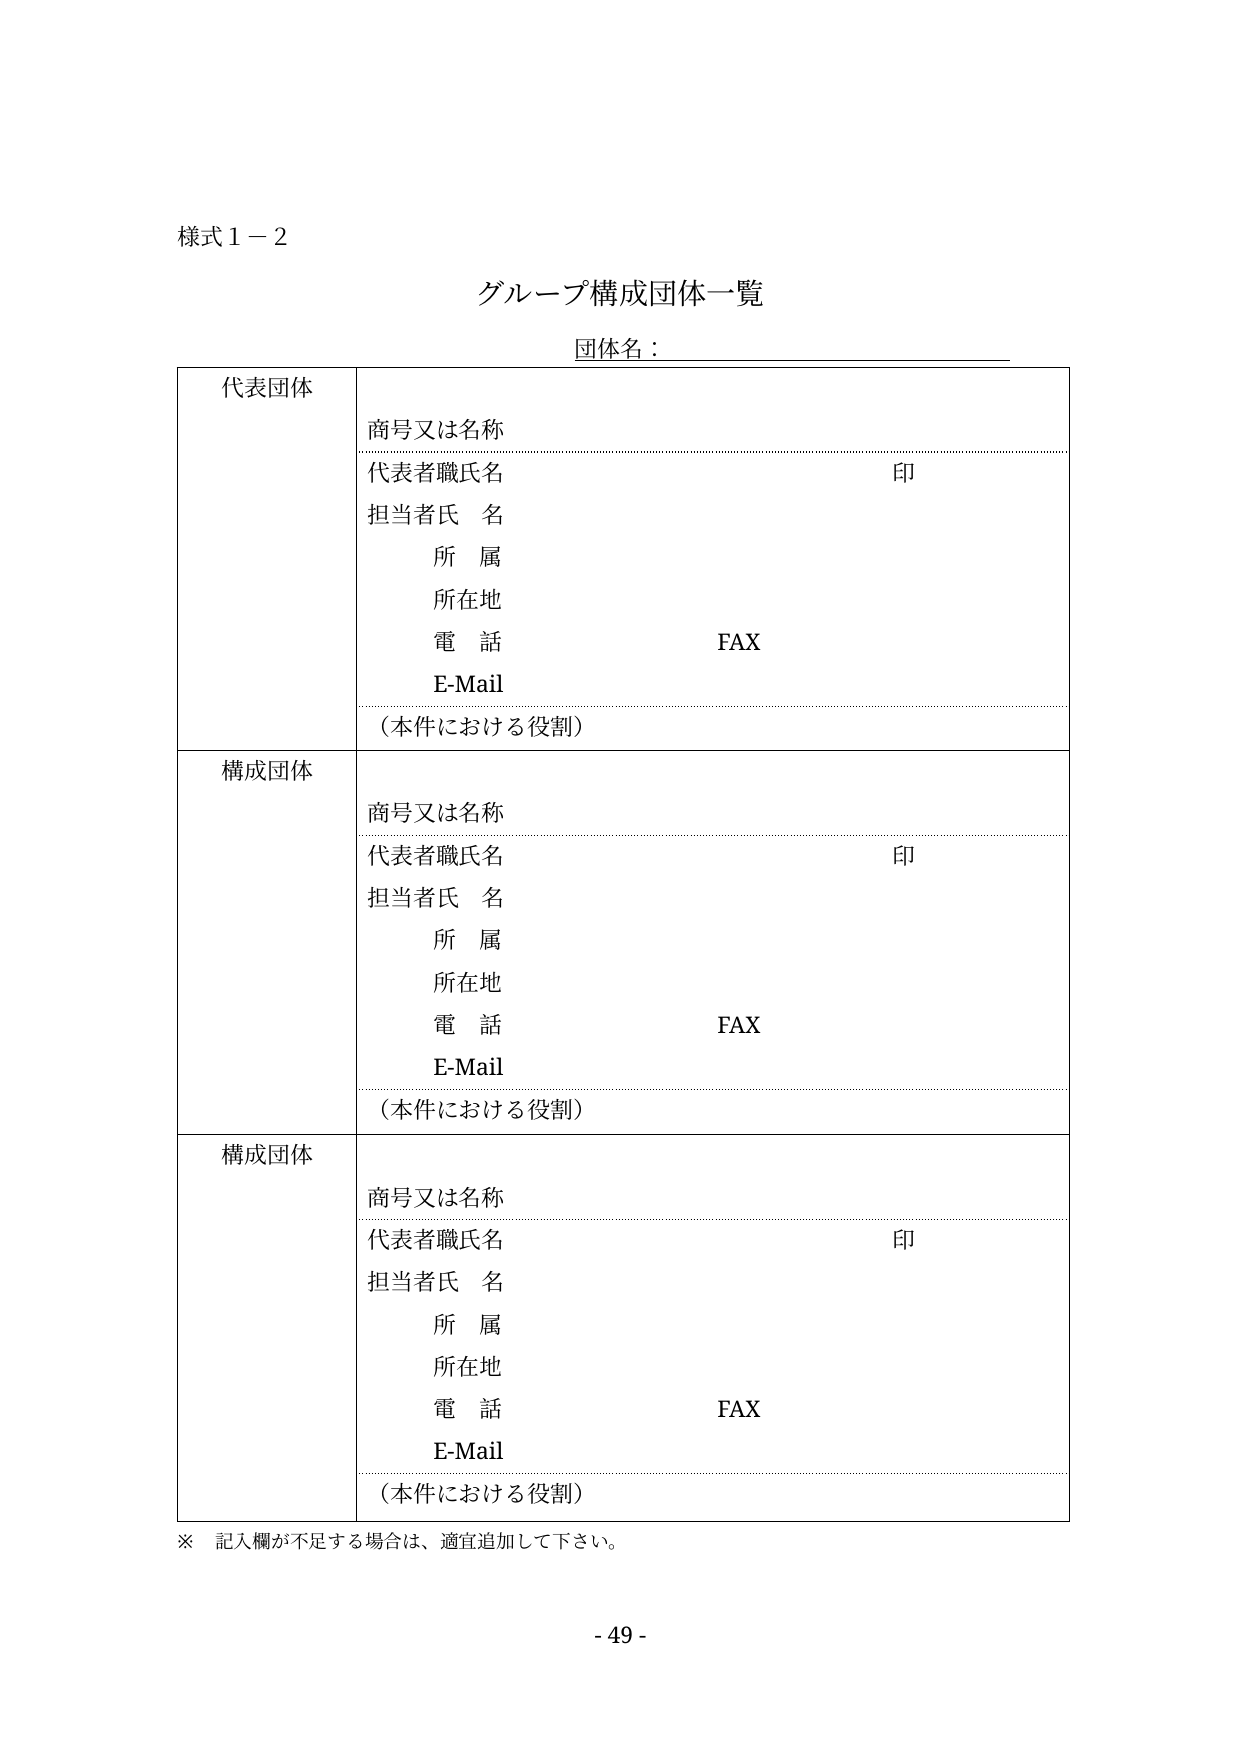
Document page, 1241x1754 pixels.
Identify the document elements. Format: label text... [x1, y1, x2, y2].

table_cell （本件における役割） [357, 1089, 1069, 1134]
table_cell （本件における役割） [357, 706, 1069, 750]
table_cell （本件における役割） [357, 1473, 1069, 1521]
text 様式１－２ [177, 217, 1063, 254]
list 記入欄が不足する場合は、適宜追加して下さい。 [177, 1522, 1063, 1559]
table_cell 代表者職氏名 印 担当者氏 名 所 属 所在地 電 話 FAX E-Mail [357, 835, 1069, 1089]
text 団体名： [177, 329, 1063, 367]
text グループ構成団体一覧 [177, 254, 1063, 329]
table_header 代表団体 [178, 368, 356, 750]
table_cell 代表者職氏名 印 担当者氏 名 所 属 所在地 電 話 FAX E-Mail [357, 1219, 1069, 1473]
table_cell 代表者職氏名 印 担当者氏 名 所 属 所在地 電 話 FAX E-Mail [357, 451, 1069, 706]
table_cell 商号又は名称 [357, 1135, 1069, 1219]
table_cell 商号又は名称 [357, 751, 1069, 834]
table_cell 構成団体 [178, 751, 356, 1134]
table_cell 構成団体 [178, 1135, 356, 1521]
table_header 商号又は名称 [357, 368, 1069, 451]
